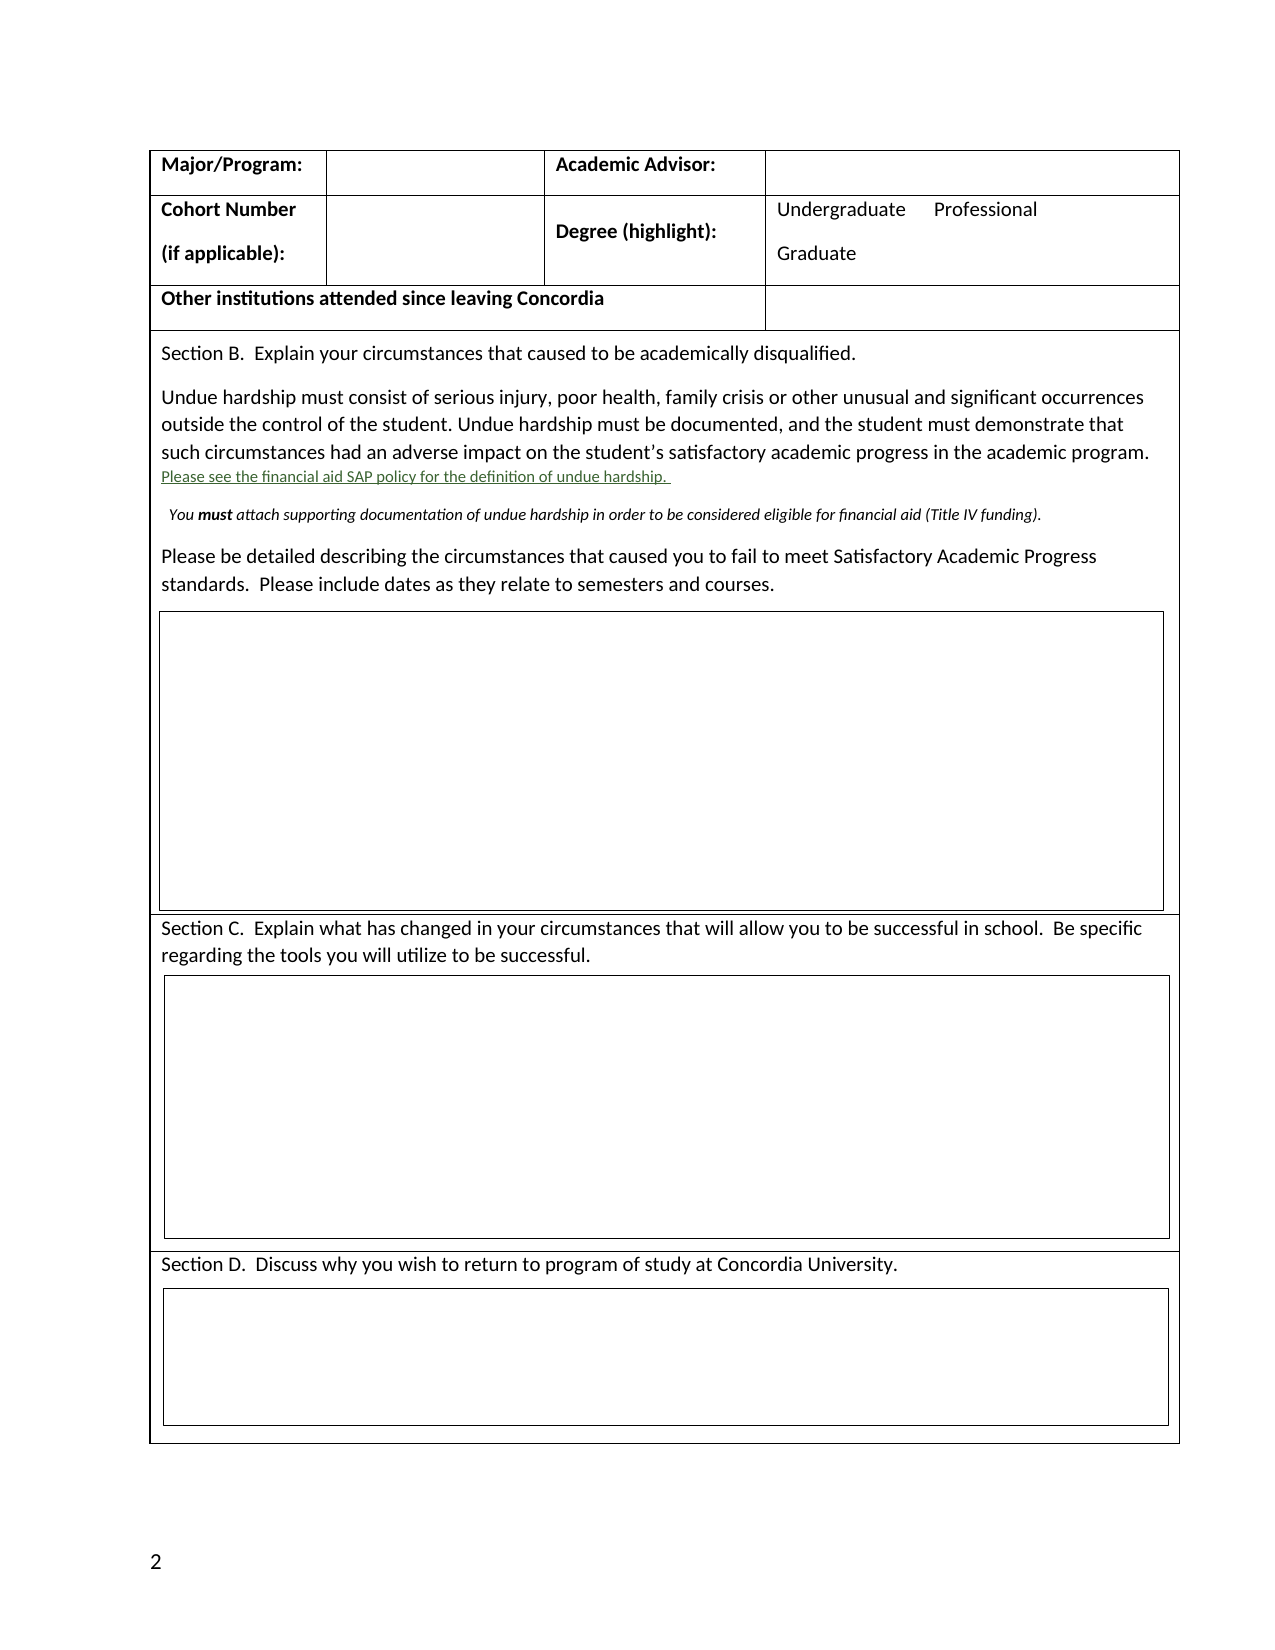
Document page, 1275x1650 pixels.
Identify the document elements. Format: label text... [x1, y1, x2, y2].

table_cell Section B. Explain your circumstances that caused to be academically disqualified. Undue hardship must consist of serious injury, poor health, family crisis or other unusual and significant occurrences outside the control of the student. Undue hardship must be documented, and the student must demonstrate that such circumstances had an adverse impact on the student’s satisfactory academic progress in the academic program. Please see the financial aid SAP policy for the definition of undue hardship. You must attach supporting documentation of undue hardship in order to be considered eligible for financial aid (Title IV funding). Please be detailed describing the circumstances that caused you to fail to meet Satisfactory Academic Progress standards. Please include dates as they relate to semesters and courses. [151, 331, 1179, 914]
table_cell [327, 151, 544, 195]
table_cell Undergraduate Professional Graduate [766, 196, 1179, 284]
table_cell Other institutions attended since leaving Concordia [151, 286, 765, 330]
table_cell [766, 151, 1179, 195]
table_cell Major/Program: [151, 151, 326, 195]
table_cell [766, 286, 1179, 330]
table_cell Section D. Discuss why you wish to return to program of study at Concordia University. [151, 1252, 1179, 1443]
table_cell [327, 196, 544, 284]
table_cell Degree (highlight): [545, 196, 765, 284]
table_cell Academic Advisor: [545, 151, 765, 195]
table_cell Section C. Explain what has changed in your circumstances that will allow you to be successful in school. Be specific regarding the tools you will utilize to be successful. [151, 915, 1179, 1251]
table_cell Cohort Number (if applicable): [151, 196, 326, 284]
